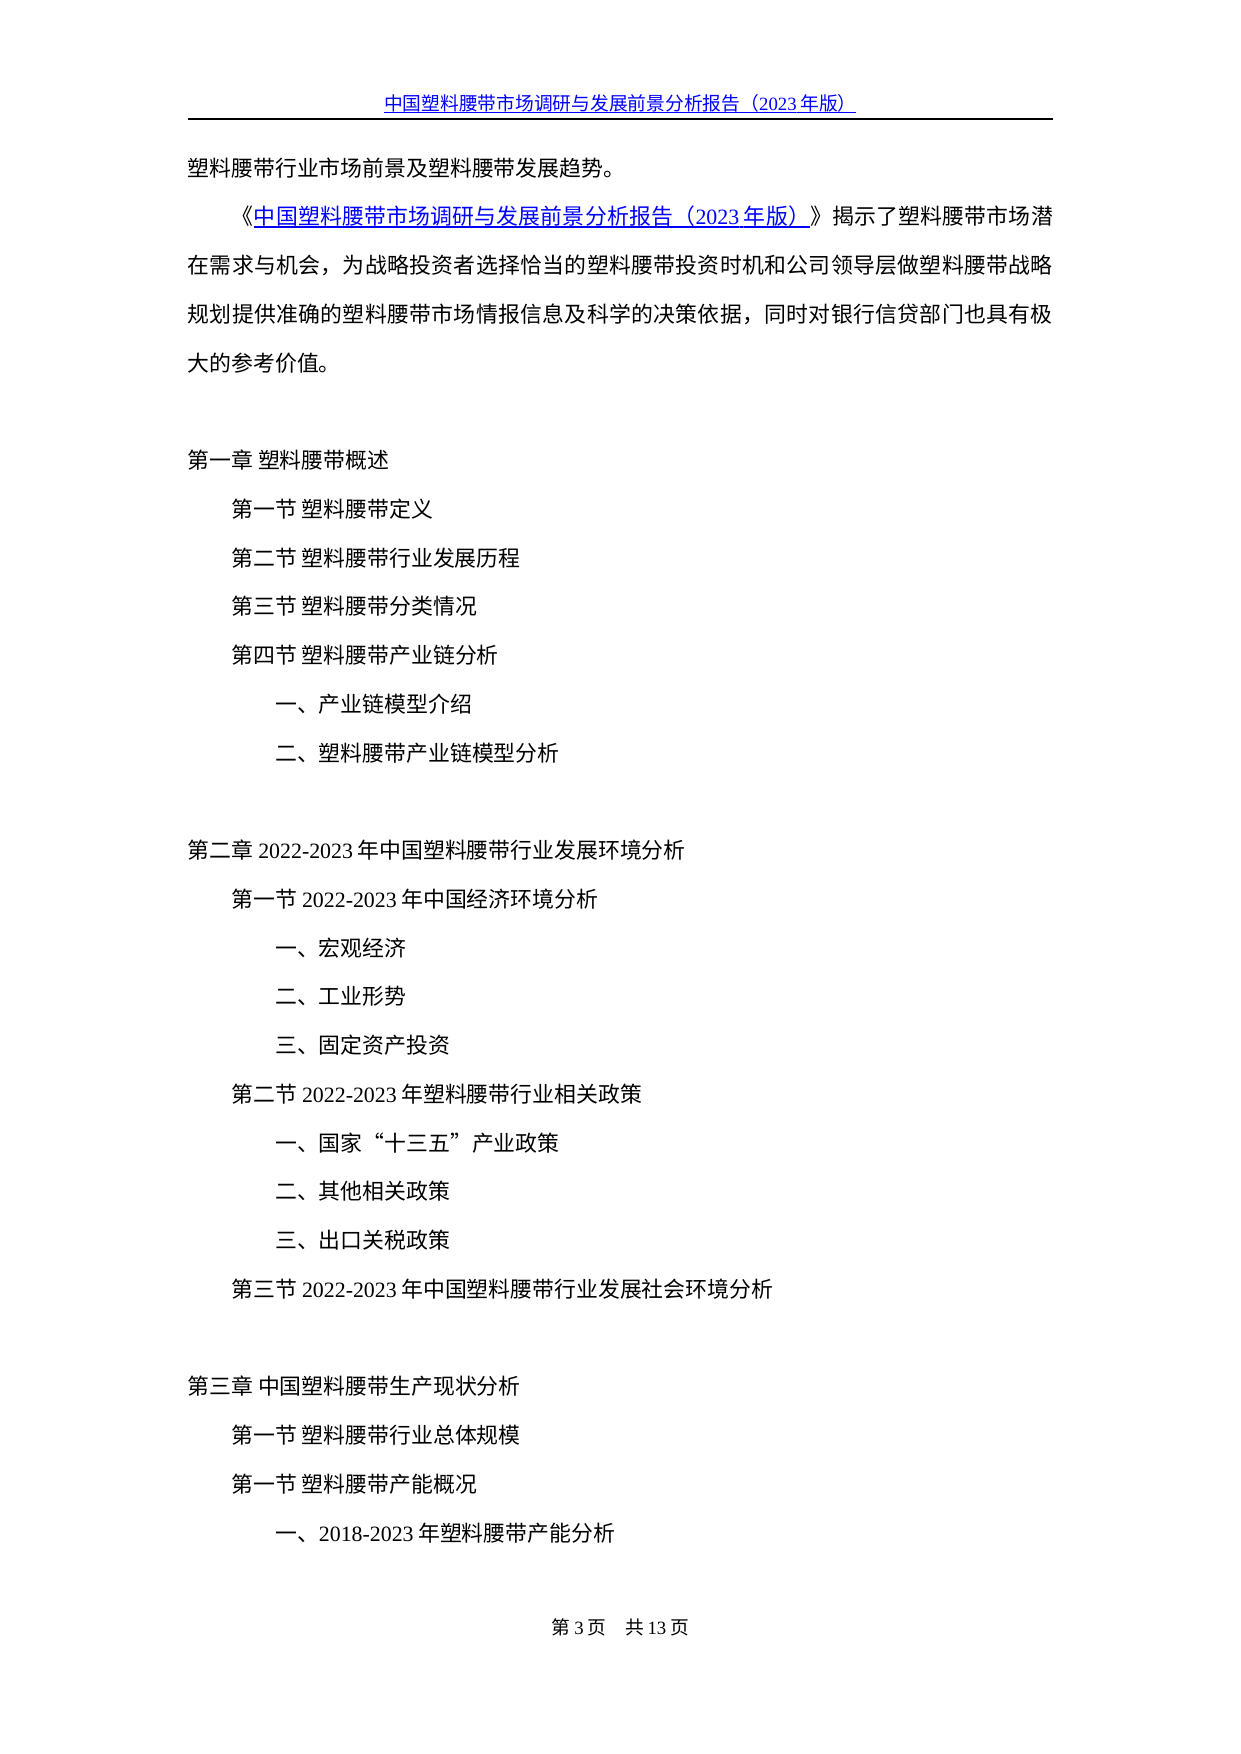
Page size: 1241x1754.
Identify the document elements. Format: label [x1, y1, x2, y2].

text [187, 150, 1053, 1548]
